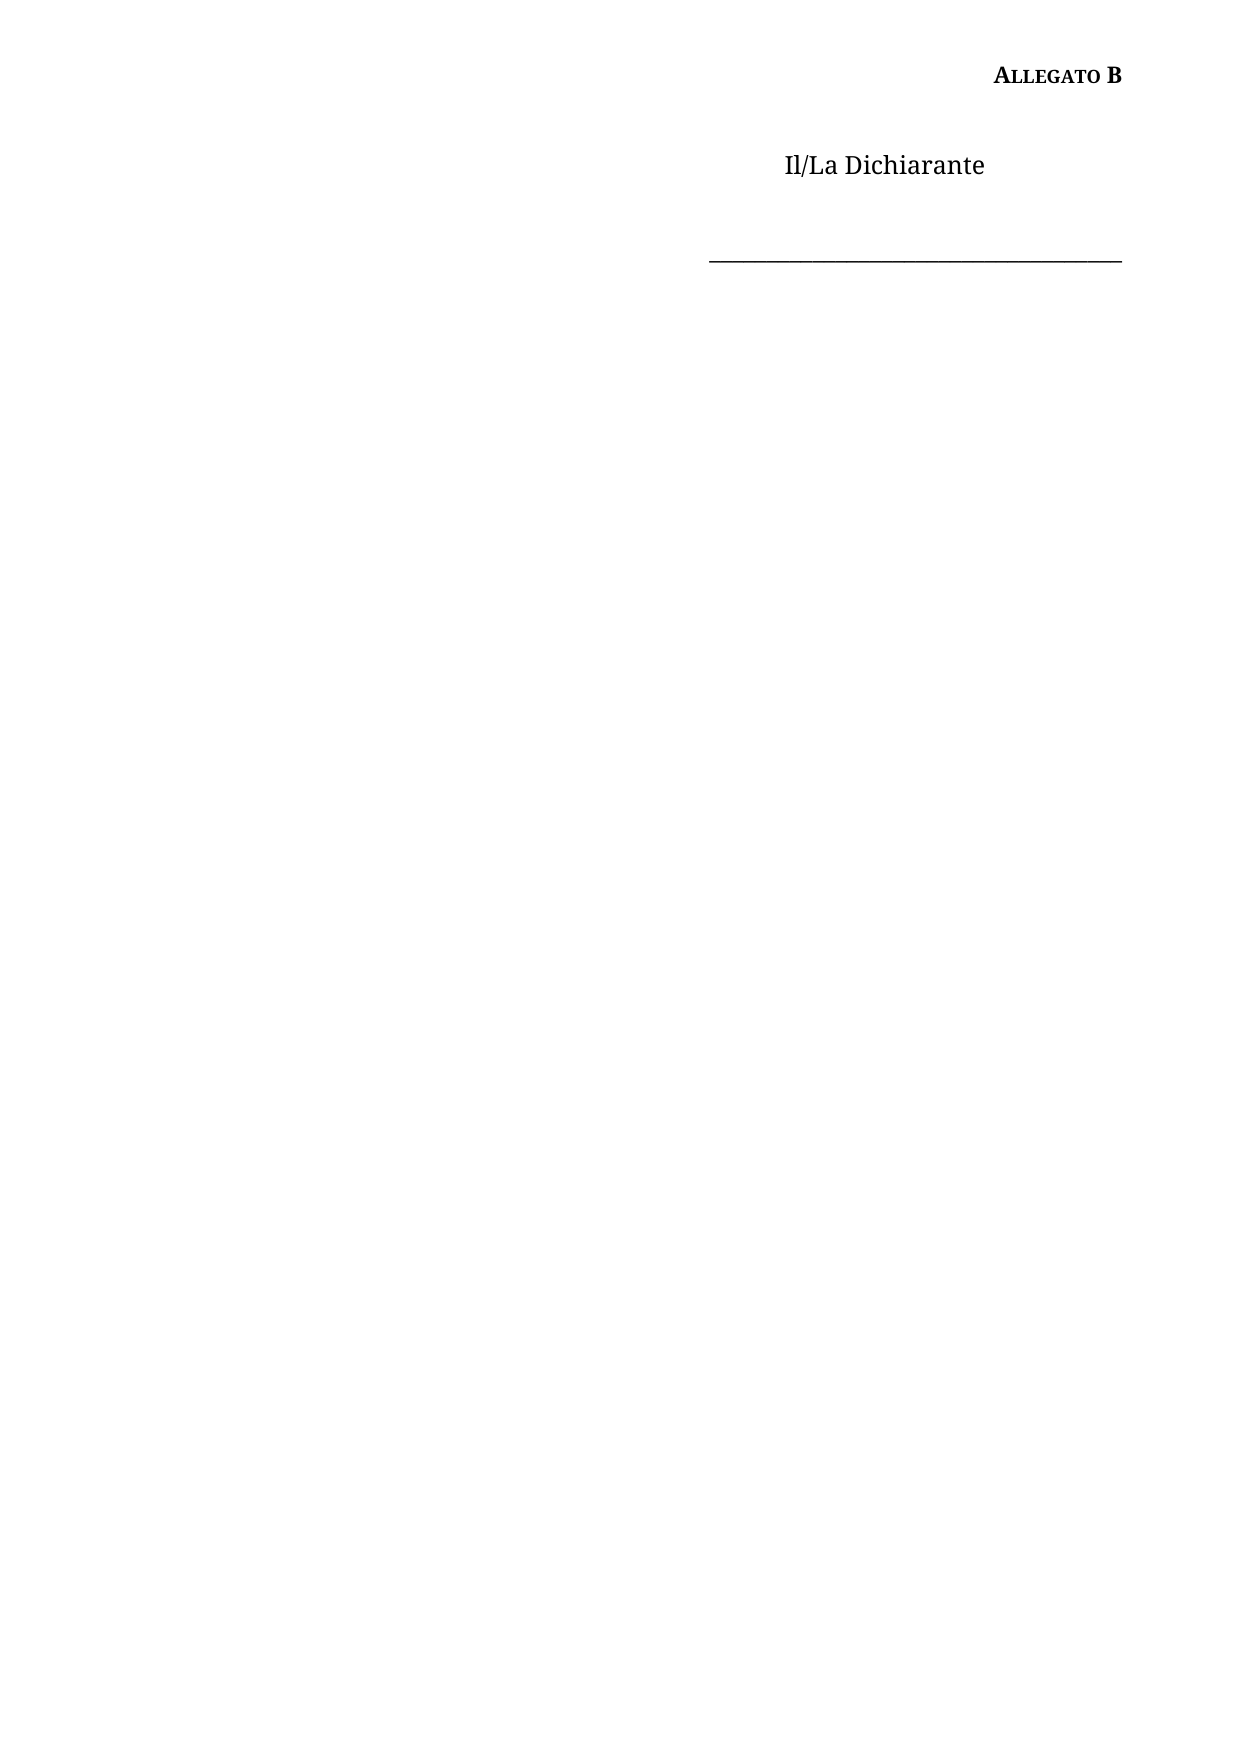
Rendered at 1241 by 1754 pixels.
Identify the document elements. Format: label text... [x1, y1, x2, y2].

text ____________________________________ [118, 233, 1122, 267]
text Il/La Dichiarante [561, 148, 1122, 182]
